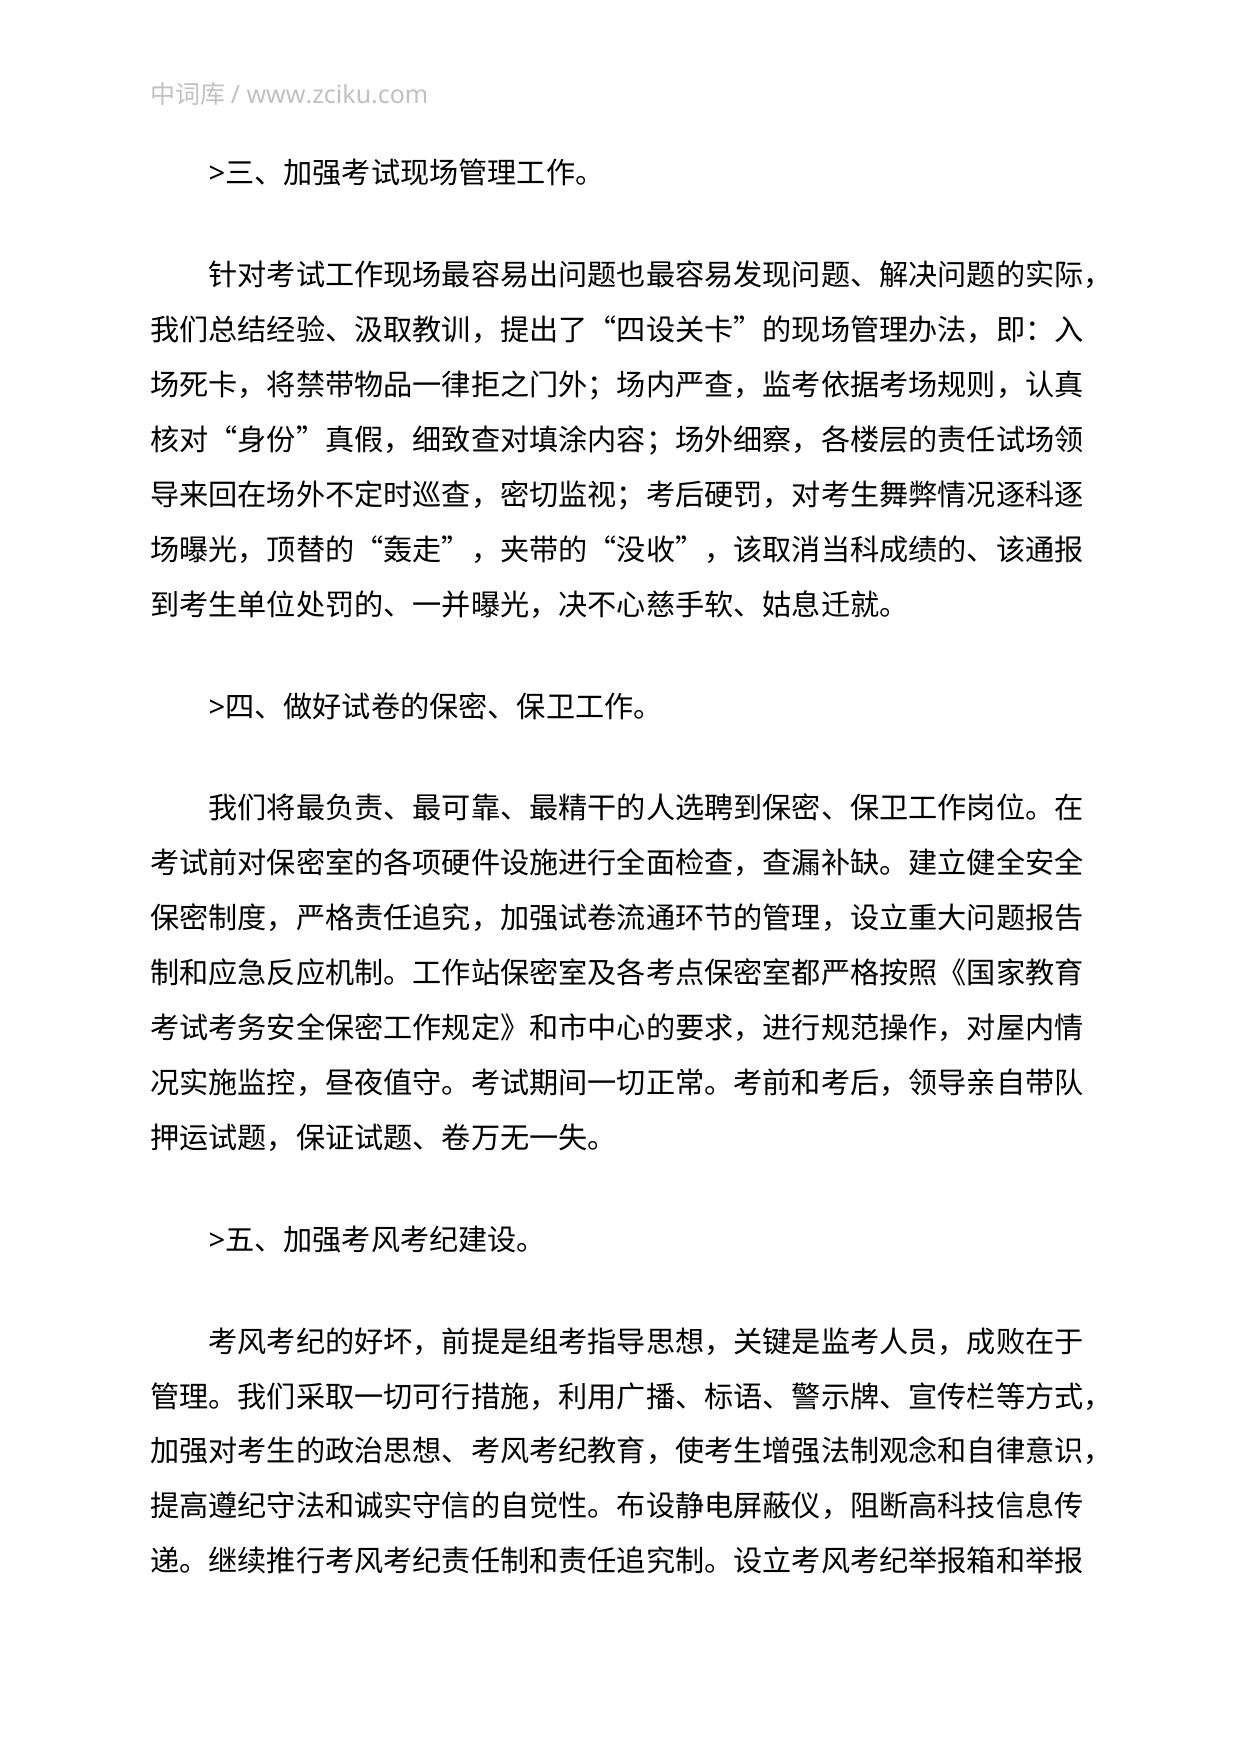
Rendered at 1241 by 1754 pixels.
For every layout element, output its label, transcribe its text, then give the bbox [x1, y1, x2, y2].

text >五、加强考风考纪建设。 [150, 1216, 1090, 1259]
text >三、加强考试现场管理工作。 [150, 150, 1090, 192]
text >四、做好试卷的保密、保卫工作。 [150, 683, 1090, 726]
text 我们将最负责、最可靠、最精干的人选聘到保密、保卫工作岗位。在考试前对保密室的各项硬件设施进行全面检查，查漏补缺。建立健全安全保密制度，严格责任追究，加强试卷流通环节的管理，设立重大问题报告制和应急反应机制。工作站保密室及各考点保密室都严格按照《国家教育考试考务安全保密工作规定》和市中心的要求，进行规范操作，对屋内情况实施监控，昼夜值守。考试期间一切正常。考前和考后，领导亲自带队押运试题，保证试题、卷万无一失。 [150, 785, 1090, 1157]
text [150, 1318, 1090, 1580]
text 针对考试工作现场最容易出问题也最容易发现问题、解决问题的实际，我们总结经验、汲取教训，提出了“四设关卡”的现场管理办法，即：入场死卡，将禁带物品一律拒之门外；场内严查，监考依据考场规则，认真核对“身份”真假，细致查对填涂内容；场外细察，各楼层的责任试场领导来回在场外不定时巡查，密切监视；考后硬罚，对考生舞弊情况逐科逐场曝光，顶替的“轰走”，夹带的“没收”，该取消当科成绩的、该通报到考生单位处罚的、一并曝光，决不心慈手软、姑息迁就。 [150, 252, 1090, 624]
